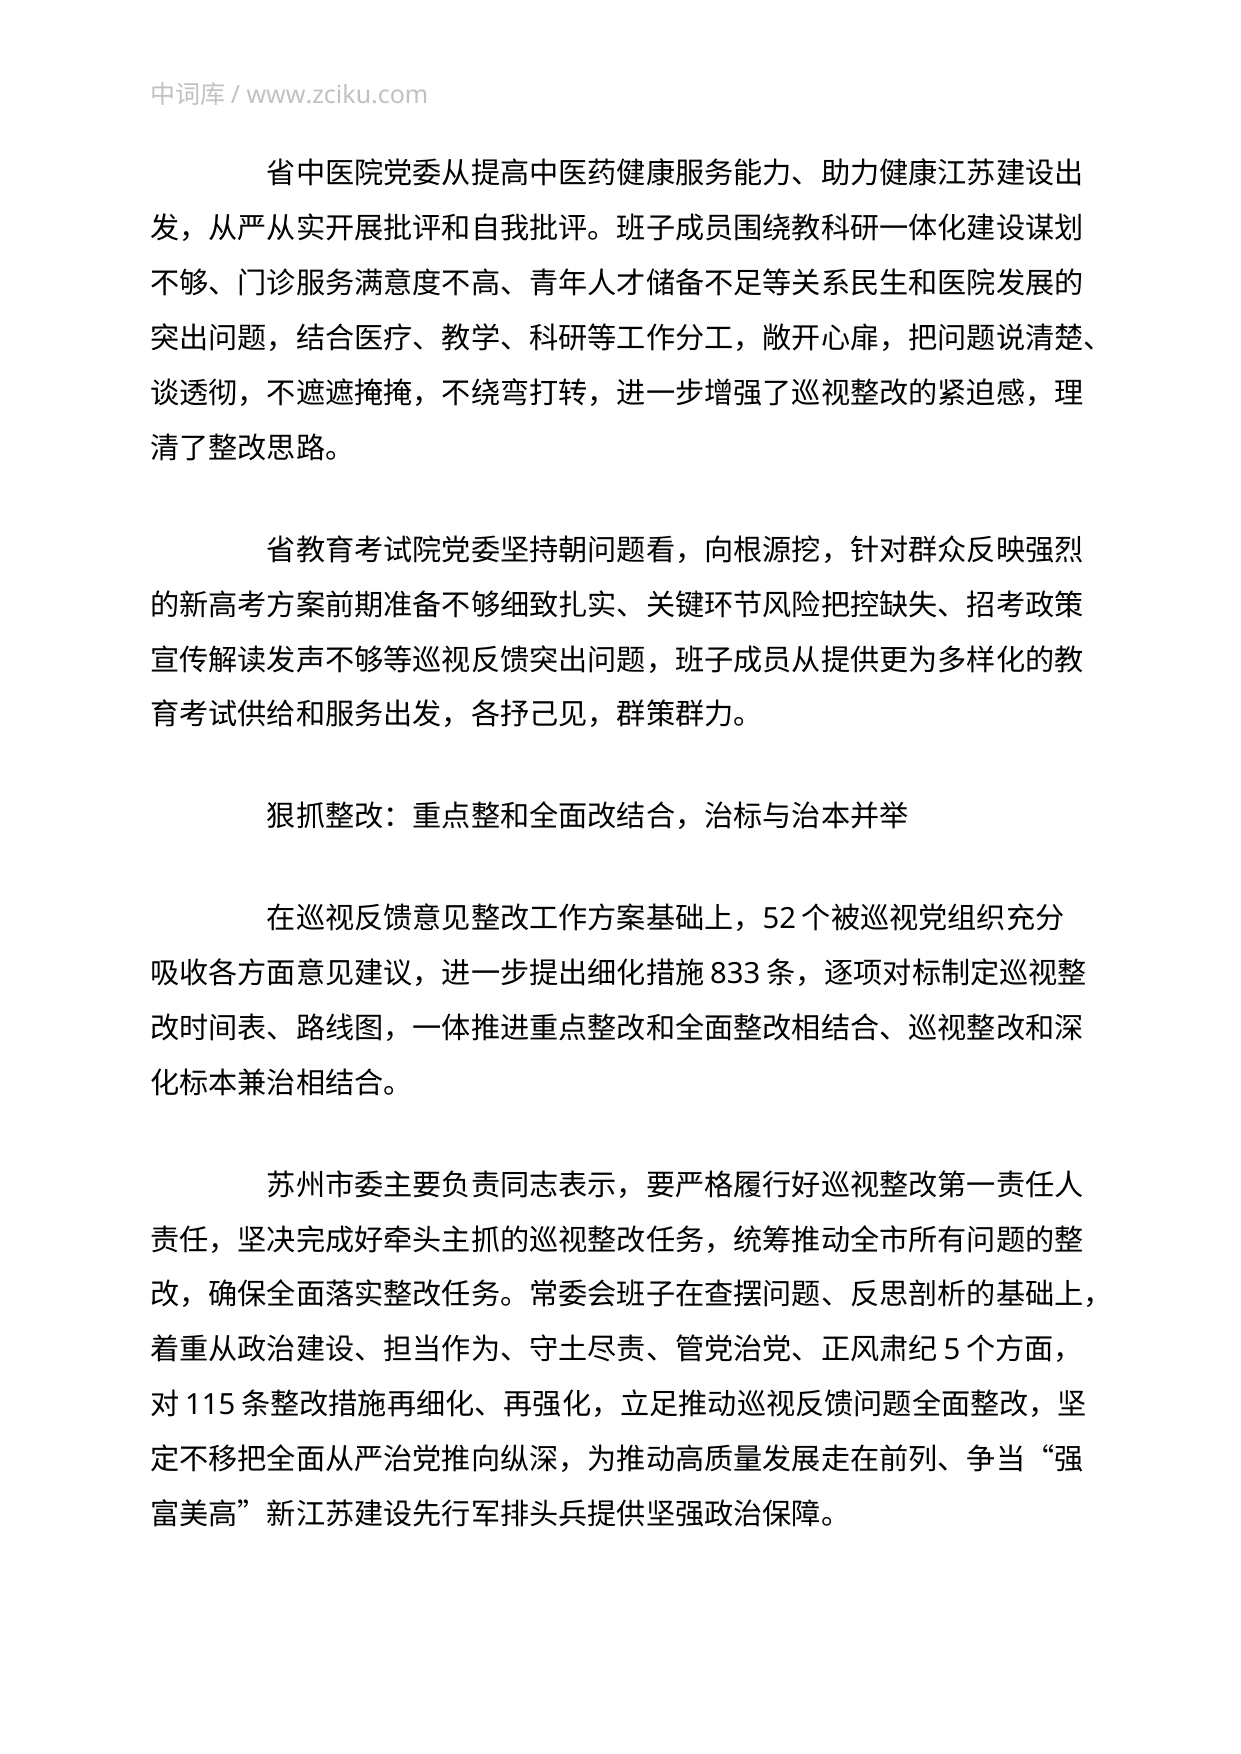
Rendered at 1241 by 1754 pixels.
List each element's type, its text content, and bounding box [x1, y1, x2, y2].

text 省中医院党委从提高中医药健康服务能力、助力健康江苏建设出发，从严从实开展批评和自我批评。班子成员围绕教科研一体化建设谋划不够、门诊服务满意度不高、青年人才储备不足等关系民生和医院发展的突出问题，结合医疗、教学、科研等工作分工，敞开心扉，把问题说清楚、谈透彻，不遮遮掩掩，不绕弯打转，进一步增强了巡视整改的紧迫感，理清了整改思路。 [150, 150, 1090, 467]
text 苏州市委主要负责同志表示，要严格履行好巡视整改第一责任人责任，坚决完成好牵头主抓的巡视整改任务，统筹推动全市所有问题的整改，确保全面落实整改任务。常委会班子在查摆问题、反思剖析的基础上，着重从政治建设、担当作为、守土尽责、管党治党、正风肃纪5个方面，对115条整改措施再细化、再强化，立足推动巡视反馈问题全面整改，坚定不移把全面从严治党推向纵深，为推动高质量发展走在前列、争当“强富美高”新江苏建设先行军排头兵提供坚强政治保障。 [150, 1161, 1090, 1533]
text 省教育考试院党委坚持朝问题看，向根源挖，针对群众反映强烈的新高考方案前期准备不够细致扎实、关键环节风险把控缺失、招考政策宣传解读发声不够等巡视反馈突出问题，班子成员从提供更为多样化的教育考试供给和服务出发，各抒己见，群策群力。 [150, 526, 1090, 733]
text 在巡视反馈意见整改工作方案基础上，52个被巡视党组织充分吸收各方面意见建议，进一步提出细化措施833条，逐项对标制定巡视整改时间表、路线图，一体推进重点整改和全面整改相结合、巡视整改和深化标本兼治相结合。 [150, 894, 1090, 1102]
text 狠抓整改：重点整和全面改结合，治标与治本并举 [150, 793, 1090, 835]
